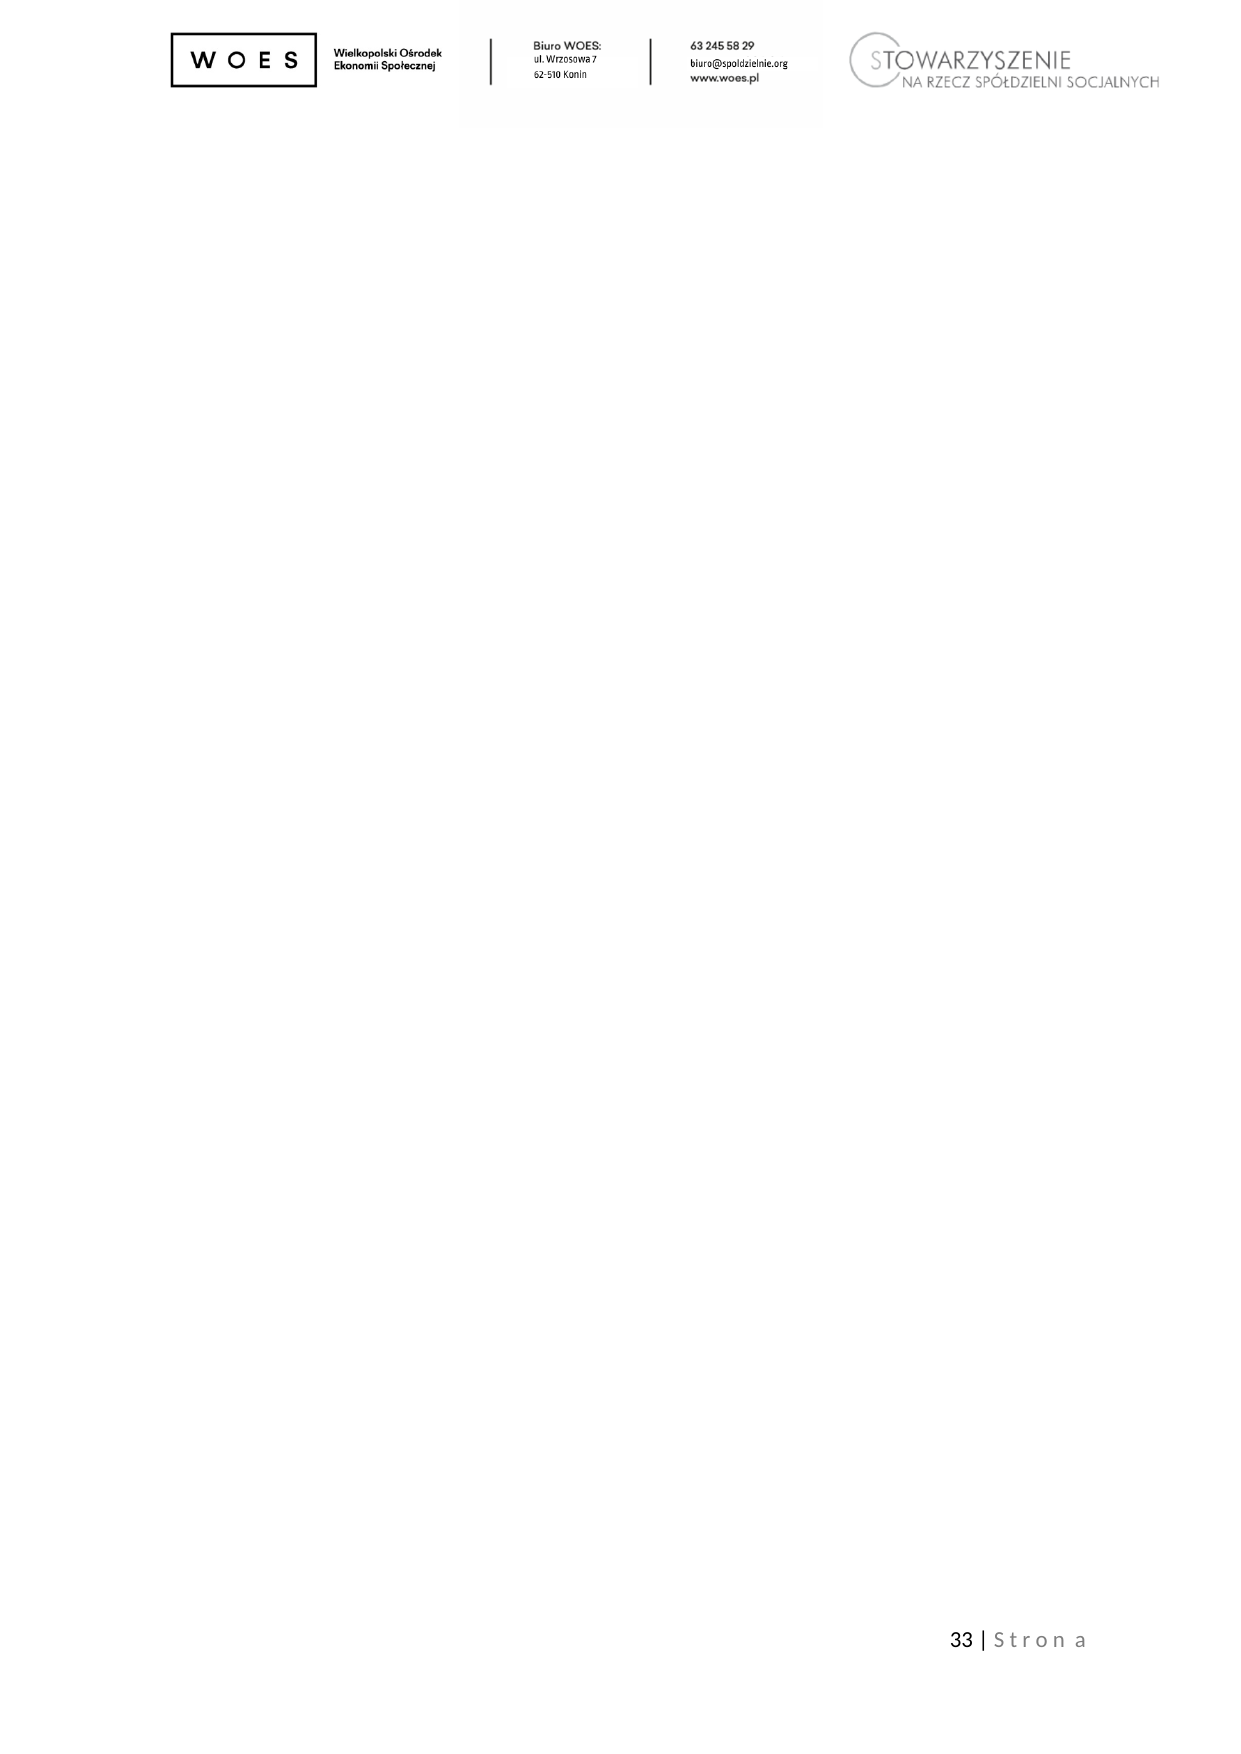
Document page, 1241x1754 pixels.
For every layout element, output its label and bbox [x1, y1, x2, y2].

picture [133, 0, 1182, 128]
